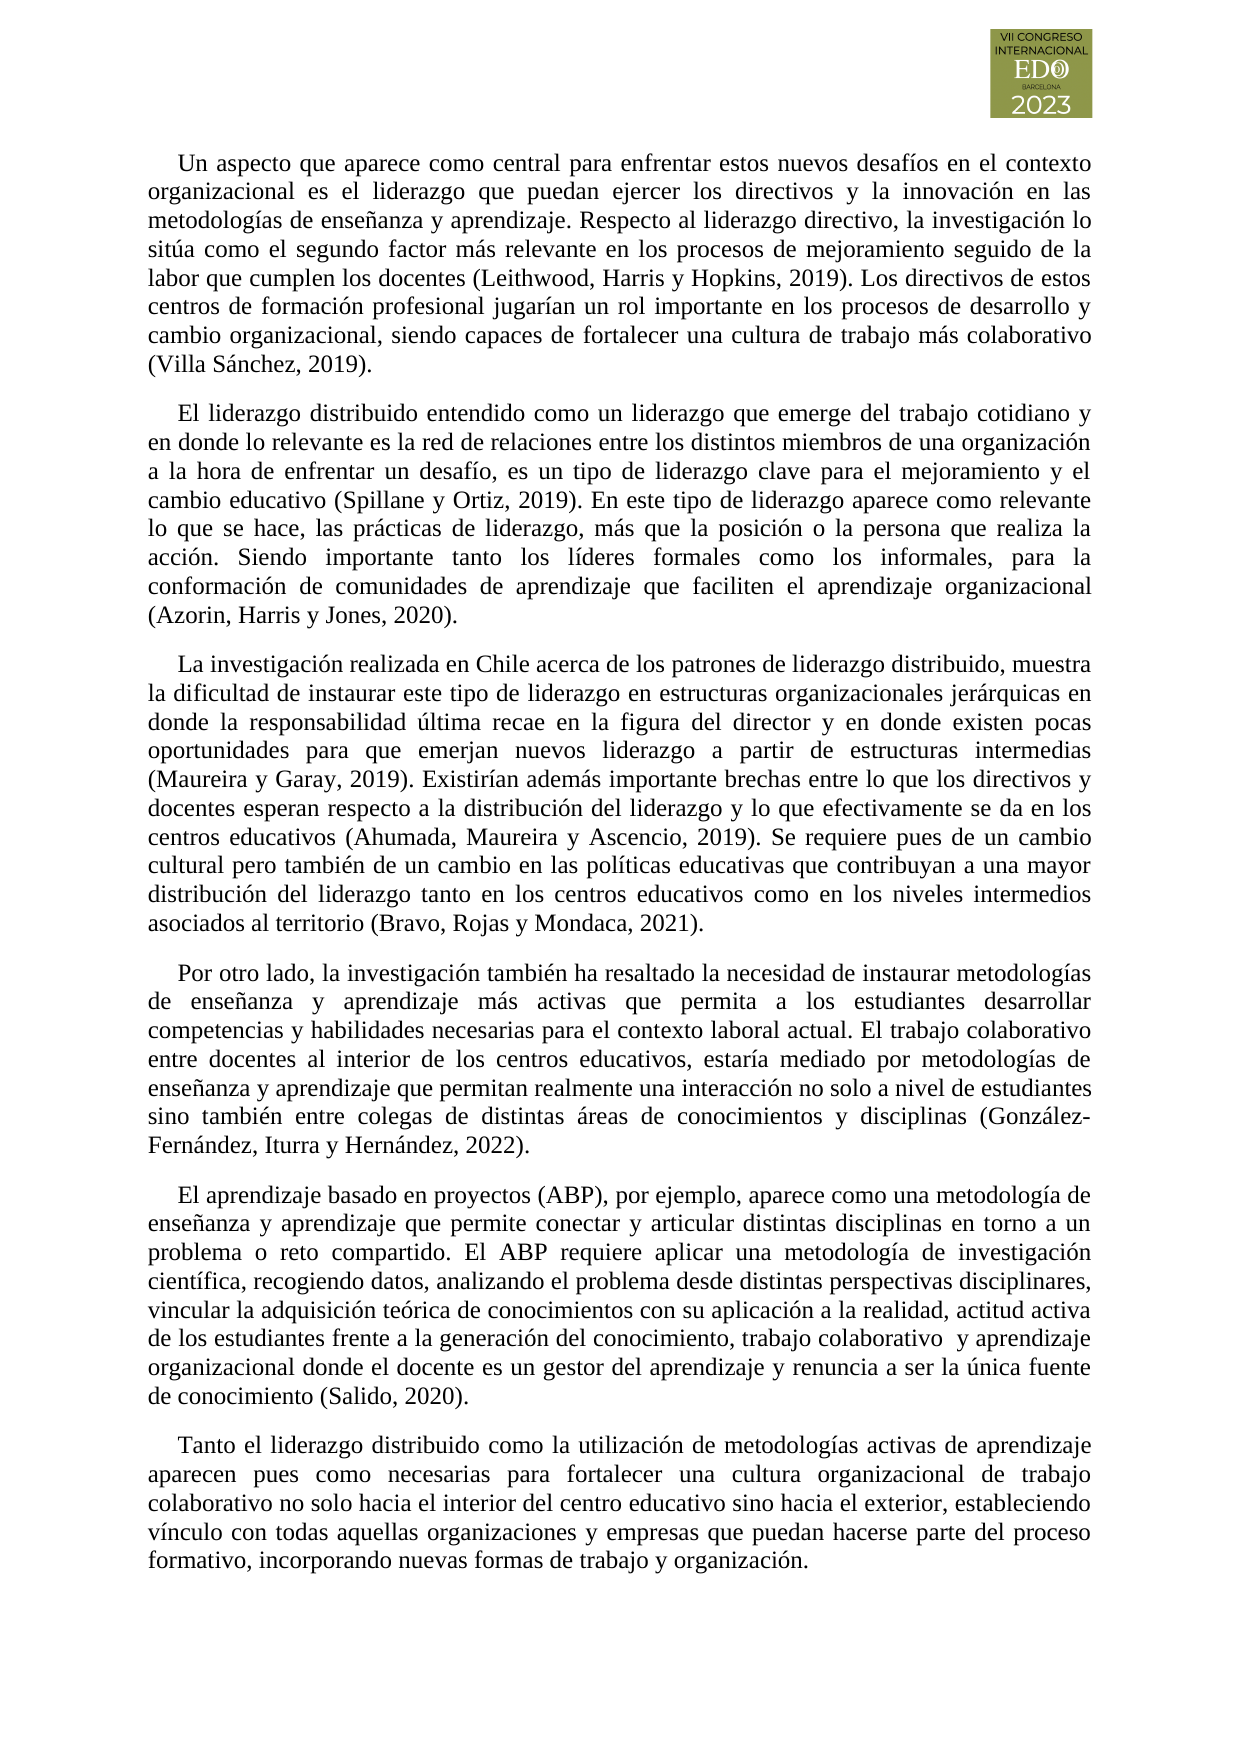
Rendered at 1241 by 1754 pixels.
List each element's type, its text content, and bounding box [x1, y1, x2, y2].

text Un aspecto que aparece como central para enfrentar estos nuevos desafíos en el contexto organizacional es el liderazgo que puedan ejercer los directivos y la innovación en las metodologías de enseñanza y aprendizaje. Respecto al liderazgo directivo, la investigación lo sitúa como el segundo factor más relevante en los procesos de mejoramiento seguido de la labor que cumplen los docentes (Leithwood, Harris y Hopkins, 2019). Los directivos de estos centros de formación profesional jugarían un rol importante en los procesos de desarrollo y cambio organizacional, siendo capaces de fortalecer una cultura de trabajo más colaborativo (Villa Sánchez, 2019). [148, 148, 1092, 378]
picture [990, 29, 1093, 118]
text Por otro lado, la investigación también ha resaltado la necesidad de instaurar metodologías de enseñanza y aprendizaje más activas que permita a los estudiantes desarrollar competencias y habilidades necesarias para el contexto laboral actual. El trabajo colaborativo entre docentes al interior de los centros educativos, estaría mediado por metodologías de enseñanza y aprendizaje que permitan realmente una interacción no solo a nivel de estudiantes sino también entre colegas de distintas áreas de conocimientos y disciplinas (González-Fernández, Iturra y Hernández, 2022). [148, 958, 1092, 1159]
text El aprendizaje basado en proyectos (ABP), por ejemplo, aparece como una metodología de enseñanza y aprendizaje que permite conectar y articular distintas disciplinas en torno a un problema o reto compartido. El ABP requiere aplicar una metodología de investigación científica, recogiendo datos, analizando el problema desde distintas perspectivas disciplinares, vincular la adquisición teórica de conocimientos con su aplicación a la realidad, actitud activa de los estudiantes frente a la generación del conocimiento, trabajo colaborativo y aprendizaje organizacional donde el docente es un gestor del aprendizaje y renuncia a ser la única fuente de conocimiento (Salido, 2020). [148, 1180, 1092, 1410]
text La investigación realizada en Chile acerca de los patrones de liderazgo distribuido, muestra la dificultad de instaurar este tipo de liderazgo en estructuras organizacionales jerárquicas en donde la responsabilidad última recae en la figura del director y en donde existen pocas oportunidades para que emerjan nuevos liderazgo a partir de estructuras intermedias (Maureira y Garay, 2019). Existirían además importante brechas entre lo que los directivos y docentes esperan respecto a la distribución del liderazgo y lo que efectivamente se da en los centros educativos (Ahumada, Maureira y Ascencio, 2019). Se requiere pues de un cambio cultural pero también de un cambio en las políticas educativas que contribuyan a una mayor distribución del liderazgo tanto en los centros educativos como en los niveles intermedios asociados al territorio (Bravo, Rojas y Mondaca, 2021). [148, 649, 1092, 937]
text El liderazgo distribuido entendido como un liderazgo que emerge del trabajo cotidiano y en donde lo relevante es la red de relaciones entre los distintos miembros de una organización a la hora de enfrentar un desafío, es un tipo de liderazgo clave para el mejoramiento y el cambio educativo (Spillane y Ortiz, 2019). En este tipo de liderazgo aparece como relevante lo que se hace, las prácticas de liderazgo, más que la posición o la persona que realiza la acción. Siendo importante tanto los líderes formales como los informales, para la conformación de comunidades de aprendizaje que faciliten el aprendizaje organizacional (Azorin, Harris y Jones, 2020). [148, 398, 1092, 628]
text Tanto el liderazgo distribuido como la utilización de metodologías activas de aprendizaje aparecen pues como necesarias para fortalecer una cultura organizacional de trabajo colaborativo no solo hacia el interior del centro educativo sino hacia el exterior, estableciendo vínculo con todas aquellas organizaciones y empresas que puedan hacerse parte del proceso formativo, incorporando nuevas formas de trabajo y organización. [148, 1431, 1092, 1574]
